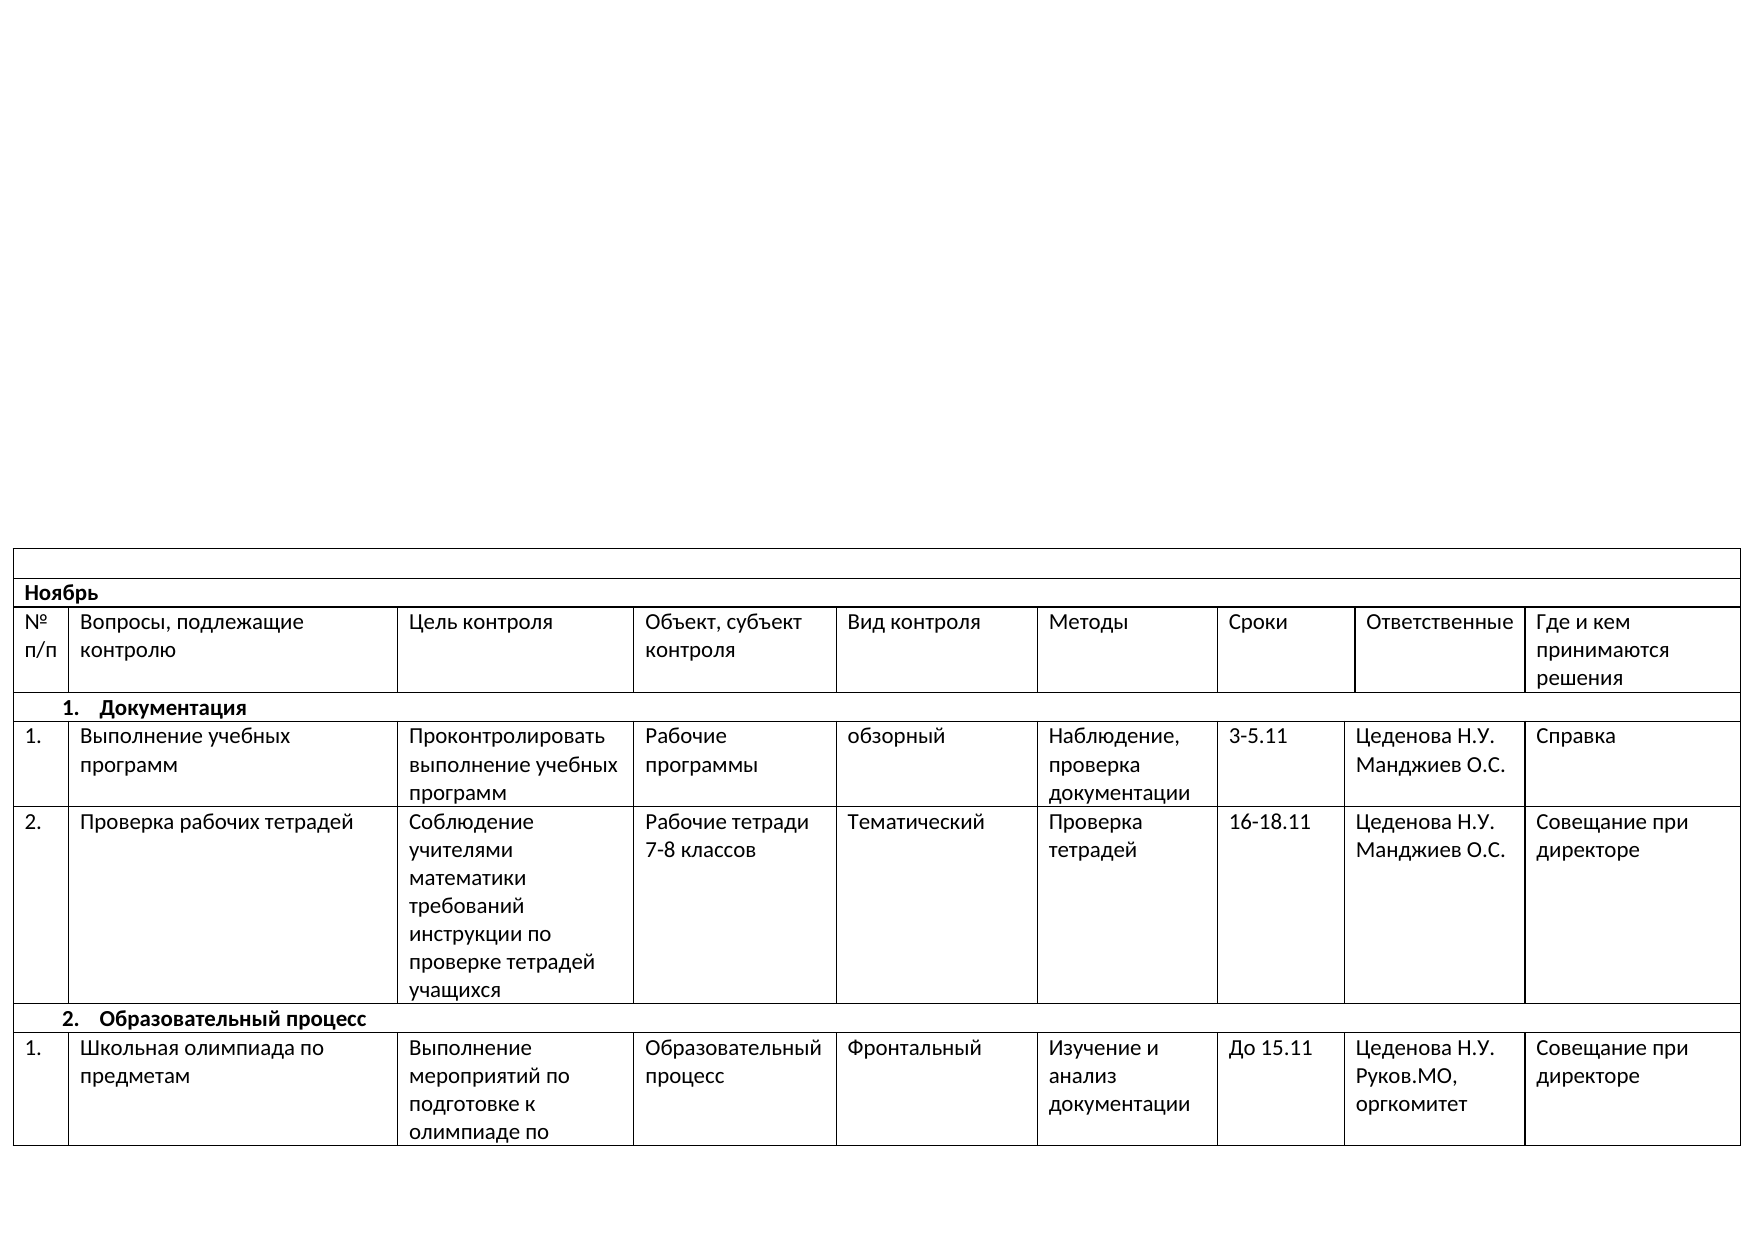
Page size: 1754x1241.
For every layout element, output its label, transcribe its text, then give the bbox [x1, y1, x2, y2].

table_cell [1526, 1033, 1740, 1145]
table_cell Проверка тетрадей [1038, 807, 1217, 1003]
table_cell Наблюдение, проверка документации [1038, 722, 1217, 806]
table_cell 1. [14, 722, 68, 806]
table_cell Документация [14, 693, 1740, 721]
table_cell 3-5.11 [1218, 722, 1344, 806]
table_cell 16-18.11 [1218, 807, 1344, 1003]
table_cell обзорный [837, 722, 1037, 806]
table_cell Проверка рабочих тетрадей [69, 807, 397, 1003]
table_cell Образовательный процесс [14, 1004, 1740, 1032]
table_cell 2. [14, 807, 68, 1003]
table_cell Рабочие тетради 7-8 классов [634, 807, 836, 1003]
table_cell Где и кем принимаются решения [1526, 608, 1740, 692]
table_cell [634, 1033, 836, 1145]
table_cell Справка [1526, 722, 1740, 806]
table_cell Фронтальный [837, 1033, 1037, 1145]
table_cell Цель контроля [398, 608, 633, 692]
table_cell Методы [1038, 608, 1217, 692]
table_cell Соблюдение учителями математики требований инструкции по проверке тетрадей учащихся [398, 807, 633, 1003]
table_cell Цеденова Н.У. Манджиев О.С. [1345, 807, 1524, 1003]
table_cell Вид контроля [837, 608, 1037, 692]
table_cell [69, 1033, 397, 1145]
table_cell Ответственные [1356, 608, 1524, 692]
table_cell Выполнение учебных программ [69, 722, 397, 806]
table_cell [1345, 1033, 1524, 1145]
table_cell Тематический [837, 807, 1037, 1003]
table_cell 1. [14, 1033, 68, 1145]
table_cell Сроки [1218, 608, 1354, 692]
table_cell Объект, субъект контроля [634, 608, 836, 692]
table_cell Рабочие программы [634, 722, 836, 806]
table_cell Цеденова Н.У. Манджиев О.С. [1345, 722, 1524, 806]
table_cell Совещание при директоре [1526, 807, 1740, 1003]
table_cell № п/п [14, 608, 68, 692]
table_cell Вопросы, подлежащие контролю [69, 608, 397, 692]
table_cell До 15.11 [1218, 1033, 1344, 1145]
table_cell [1038, 1033, 1217, 1145]
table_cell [398, 1033, 633, 1145]
table_cell Проконтролировать выполнение учебных программ [398, 722, 633, 806]
table_header [14, 549, 1740, 577]
table_cell Ноябрь [14, 579, 1740, 606]
